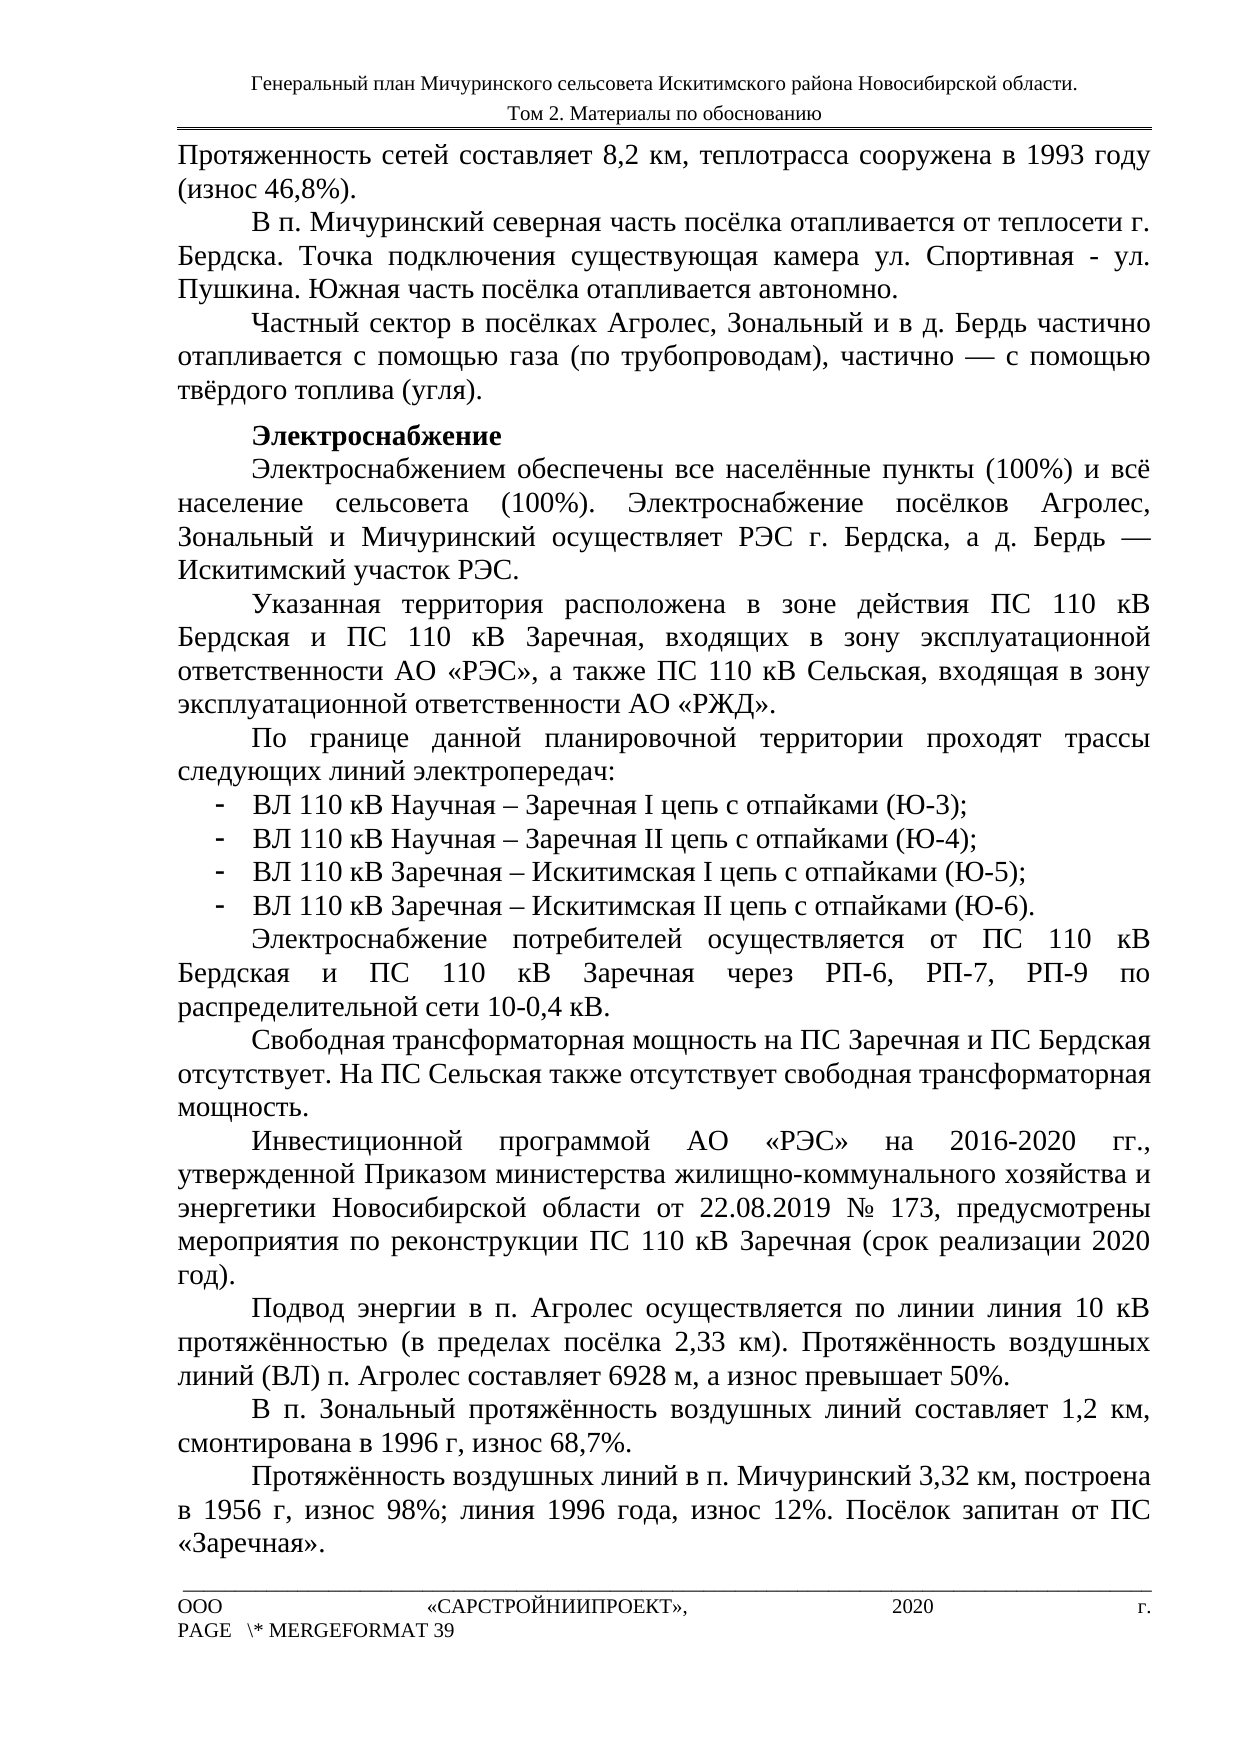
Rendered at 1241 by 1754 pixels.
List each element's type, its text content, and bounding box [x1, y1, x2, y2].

text Свободная трансформаторная мощность на ПС Заречная и ПС Бердская отсутствует. На ПС Сельская также отсутствует свободная трансформаторная мощность. [177, 1022, 1152, 1123]
text В п. Мичуринский северная часть посёлка отапливается от теплосети г. Бердска. Точка подключения существующая камера ул. Спортивная - ул. Пушкина. Южная часть посёлка отапливается автономно. [177, 204, 1152, 305]
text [177, 137, 1152, 204]
list ВЛ 110 кВ Заречная – Искитимская II цепь с отпайками (Ю-6). [215, 888, 1152, 922]
text Указанная территория расположена в зоне действия ПС 110 кВ Бердская и ПС 110 кВ Заречная, входящих в зону эксплуатационной ответственности АО «РЭС», а также ПС 110 кВ Сельская, входящая в зону эксплуатационной ответственности АО «РЖД». [177, 586, 1152, 720]
text В п. Зональный протяжённость воздушных линий составляет 1,2 км, смонтирована в 1996 г, износ 68,7%. [177, 1391, 1152, 1458]
list ВЛ 110 кВ Научная – Заречная I цепь с отпайками (Ю-3); [215, 787, 1152, 821]
list ВЛ 110 кВ Научная – Заречная II цепь с отпайками (Ю-4); [215, 821, 1152, 854]
text Подвод энергии в п. Агролес осуществляется по линии линия 10 кВ протяжённостью (в пределах посёлка 2,33 км). Протяжённость воздушных линий (ВЛ) п. Агролес составляет 6928 м, а износ превышает 50%. [177, 1291, 1152, 1391]
text Электроснабжение [177, 418, 1152, 452]
text Инвестиционной программой АО «РЭС» на 2016-2020 гг., утвержденной Приказом министерства жилищно-коммунального хозяйства и энергетики Новосибирской области от 22.08.2019 № 173, предусмотрены мероприятия по реконструкции ПС 110 кВ Заречная (срок реализации 2020 год). [177, 1123, 1152, 1291]
list ВЛ 110 кВ Заречная – Искитимская I цепь с отпайками (Ю-5); [215, 854, 1152, 888]
text Протяжённость воздушных линий в п. Мичуринский 3,32 км, построена в 1956 г, износ 98%; линия 1996 года, износ 12%. Посёлок запитан от ПС «Заречная». [177, 1458, 1152, 1559]
text По границе данной планировочной территории проходят трассы следующих линий электропередач: [177, 720, 1152, 787]
text Электроснабжением обеспечены все населённые пункты (100%) и всё население сельсовета (100%). Электроснабжение посёлков Агролес, Зональный и Мичуринский осуществляет РЭС г. Бердска, а д. Бердь — Искитимский участок РЭС. [177, 452, 1152, 586]
text Частный сектор в посёлках Агролес, Зональный и в д. Бердь частично отапливается с помощью газа (по трубопроводам), частично — с помощью твёрдого топлива (угля). [177, 305, 1152, 406]
text Электроснабжение потребителей осуществляется от ПС 110 кВ Бердская и ПС 110 кВ Заречная через РП-6, РП-7, РП-9 по распределительной сети 10-0,4 кВ. [177, 922, 1152, 1022]
